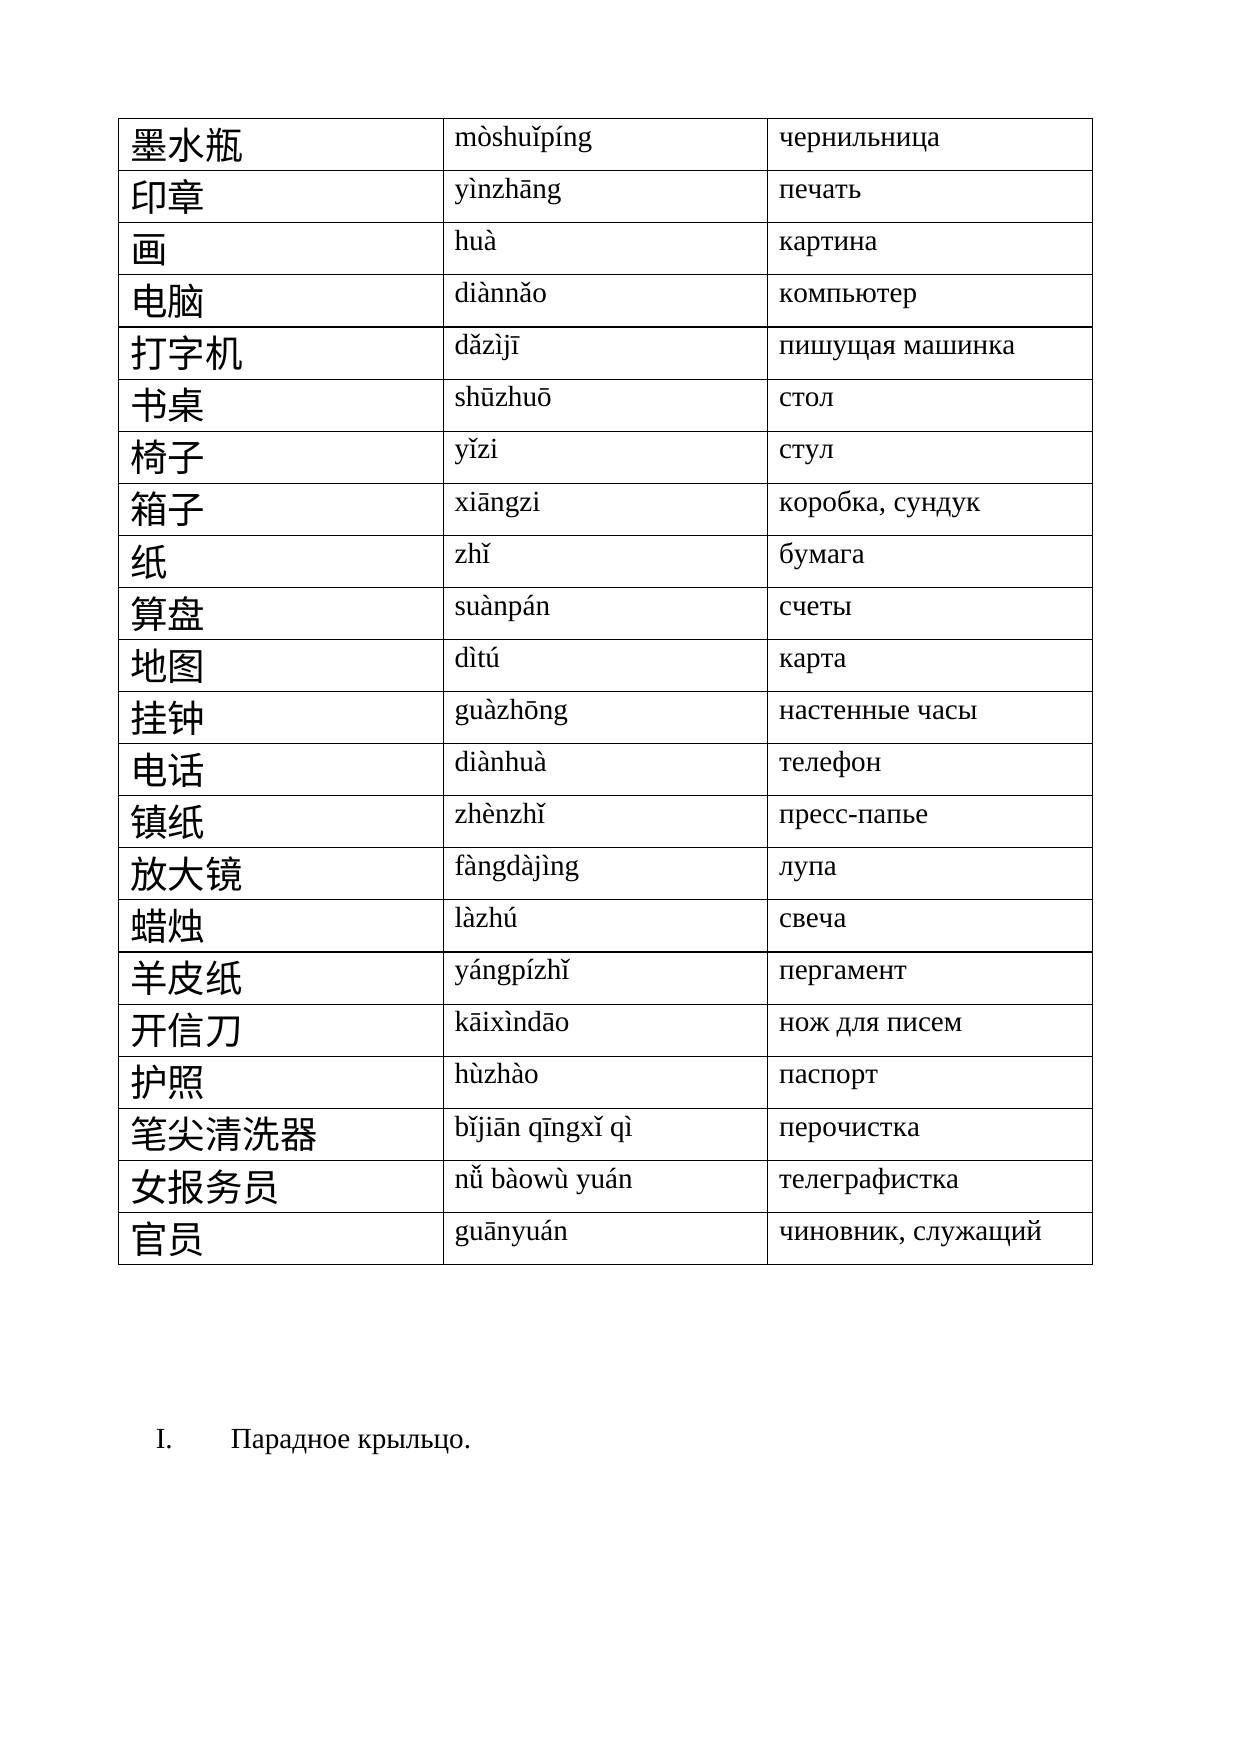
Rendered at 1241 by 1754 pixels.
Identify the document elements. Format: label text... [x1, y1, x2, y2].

table_cell 书桌 [119, 380, 443, 431]
table_cell 箱子 [119, 484, 443, 535]
table_cell mòshuǐpíng [444, 119, 767, 170]
table_cell yìnzhāng [444, 171, 767, 222]
table_cell zhǐ [444, 536, 767, 587]
table_cell fàngdàjìng [444, 848, 767, 899]
table_cell yángpízhǐ [444, 953, 767, 1003]
table_cell печать [768, 171, 1092, 222]
table_cell бумага [768, 536, 1092, 587]
table_cell dǎzìjī [444, 328, 767, 378]
table_cell карта [768, 640, 1092, 691]
table_cell 放大镜 [119, 848, 443, 899]
table_cell 羊皮纸 [119, 953, 443, 1003]
table_cell 印章 [119, 171, 443, 222]
table_cell чиновник, служащий [768, 1213, 1092, 1264]
table_cell 女报务员 [119, 1161, 443, 1212]
table_cell guàzhōng [444, 692, 767, 743]
table_cell коробка, сундук [768, 484, 1092, 535]
table_cell компьютер [768, 275, 1092, 326]
table_cell перочистка [768, 1109, 1092, 1160]
list Парадное крыльцо. [156, 1421, 1122, 1455]
table_cell 算盘 [119, 588, 443, 639]
table_cell телеграфистка [768, 1161, 1092, 1212]
table_cell 挂钟 [119, 692, 443, 743]
table_cell картина [768, 223, 1092, 274]
table_cell 纸 [119, 536, 443, 587]
table_cell 官员 [119, 1213, 443, 1264]
table_cell счеты [768, 588, 1092, 639]
table_cell 地图 [119, 640, 443, 691]
table_cell làzhú [444, 900, 767, 951]
table_cell shūzhuō [444, 380, 767, 431]
table_cell пергамент [768, 953, 1092, 1003]
table_cell kāixìndāo [444, 1005, 767, 1056]
table_cell 画 [119, 223, 443, 274]
table_cell чернильница [768, 119, 1092, 170]
table_cell 护照 [119, 1057, 443, 1108]
table_cell 墨水瓶 [119, 119, 443, 170]
table_cell 笔尖清洗器 [119, 1109, 443, 1160]
table_cell 开信刀 [119, 1005, 443, 1056]
table_cell 镇纸 [119, 796, 443, 847]
table_cell guānyuán [444, 1213, 767, 1264]
table_cell zhènzhǐ [444, 796, 767, 847]
table_cell huà [444, 223, 767, 274]
table_cell лупа [768, 848, 1092, 899]
table_cell 电话 [119, 744, 443, 795]
table_cell пресс-папье [768, 796, 1092, 847]
table_cell diànhuà [444, 744, 767, 795]
table_cell 打字机 [119, 328, 443, 378]
table_cell стул [768, 432, 1092, 483]
table_cell 蜡烛 [119, 900, 443, 951]
table_cell suànpán [444, 588, 767, 639]
table_cell 椅子 [119, 432, 443, 483]
table_cell паспорт [768, 1057, 1092, 1108]
table_cell телефон [768, 744, 1092, 795]
table_cell yǐzi [444, 432, 767, 483]
table_cell стол [768, 380, 1092, 431]
table_cell dìtú [444, 640, 767, 691]
table_cell 电脑 [119, 275, 443, 326]
table_cell diànnǎo [444, 275, 767, 326]
table_cell настенные часы [768, 692, 1092, 743]
table_cell bǐjiān qīngxǐ qì [444, 1109, 767, 1160]
table_cell xiāngzi [444, 484, 767, 535]
table_cell hùzhào [444, 1057, 767, 1108]
table_cell nǚ bàowù yuán [444, 1161, 767, 1212]
table_cell пишущая машинка [768, 328, 1092, 378]
table_cell нож для писем [768, 1005, 1092, 1056]
table_cell свеча [768, 900, 1092, 951]
